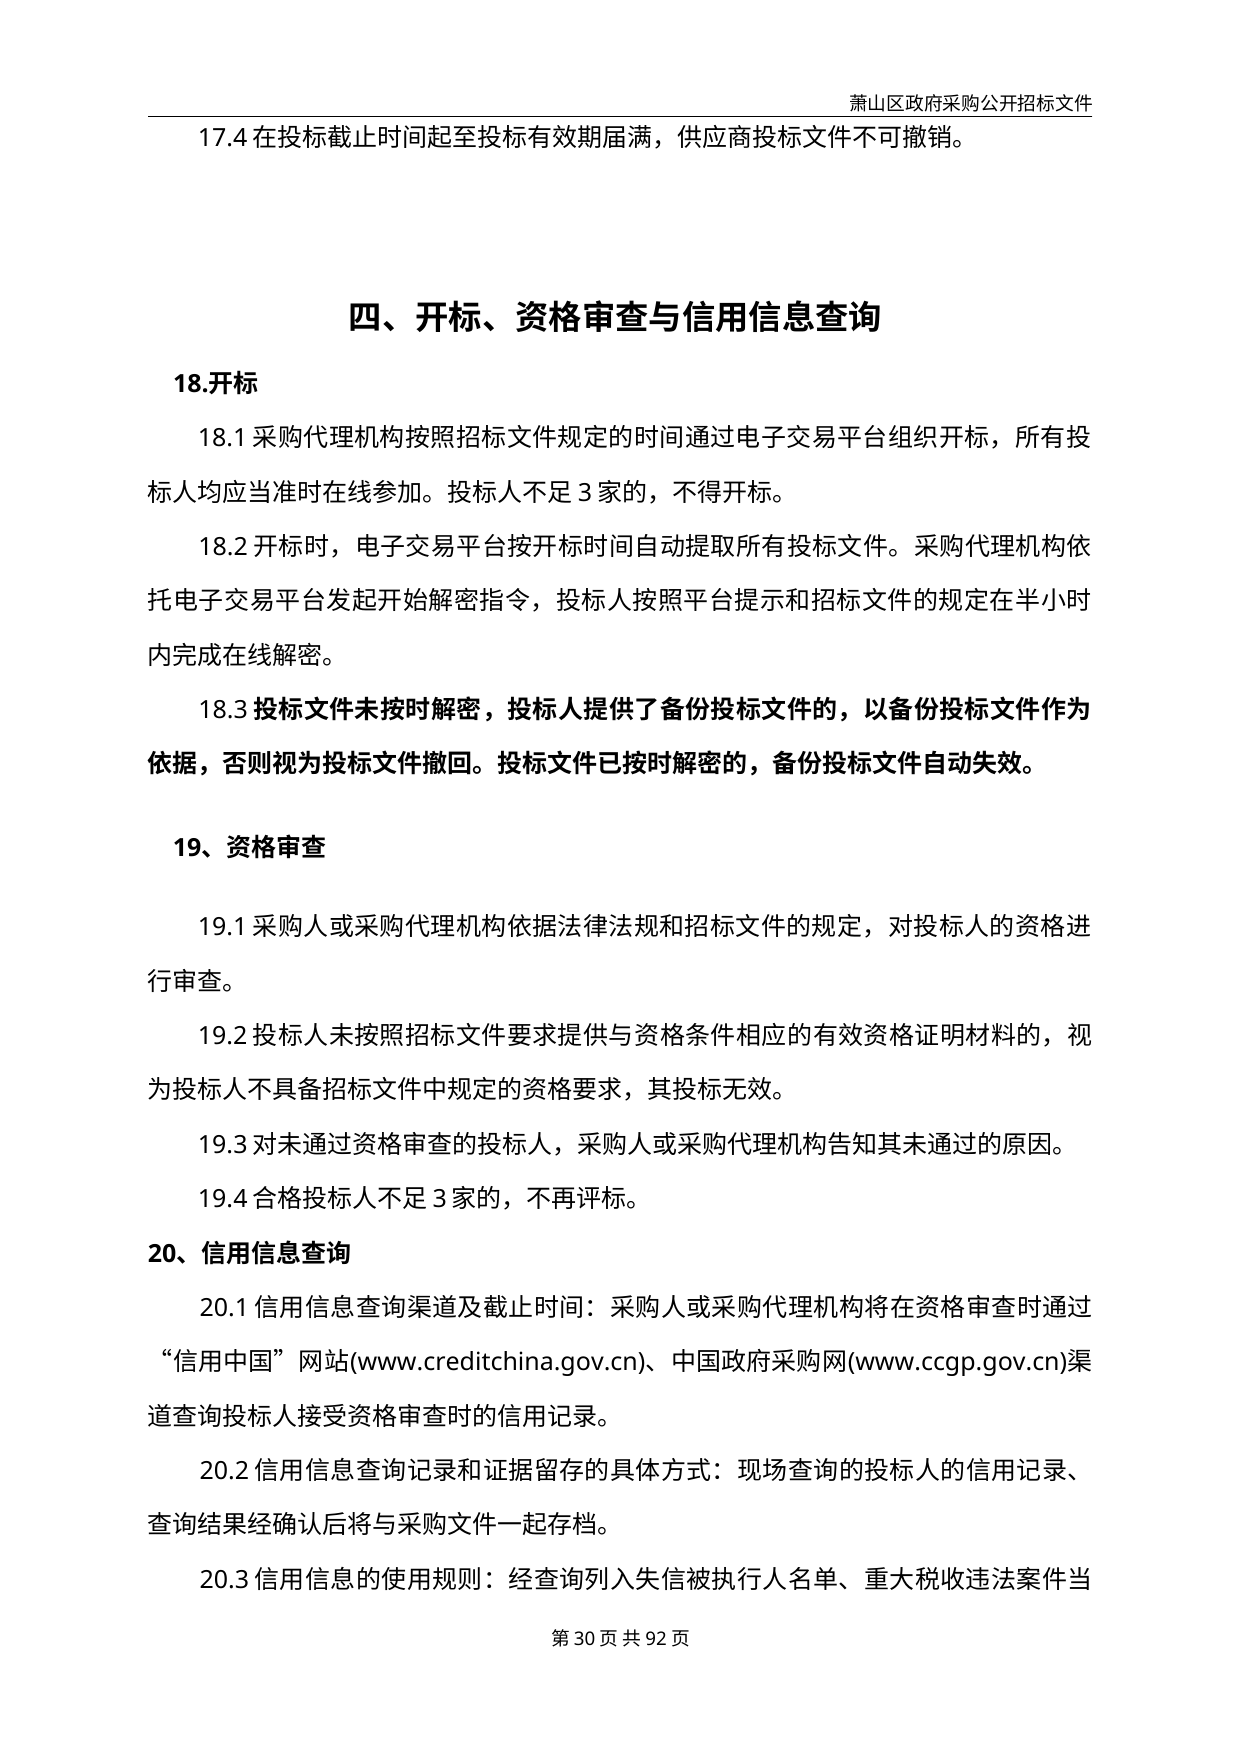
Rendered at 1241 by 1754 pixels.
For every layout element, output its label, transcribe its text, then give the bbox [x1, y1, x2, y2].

text 20、信用信息查询 [148, 1233, 1092, 1269]
text 四、开标、资格审查与信用信息查询 [148, 291, 1092, 339]
text 20.2信用信息查询记录和证据留存的具体方式：现场查询的投标人的信用记录、查询结果经确认后将与采购文件一起存档。 [148, 1451, 1092, 1541]
text 18.3投标文件未按时解密，投标人提供了备份投标文件的，以备份投标文件作为依据，否则视为投标文件撤回。投标文件已按时解密的，备份投标文件自动失效。 [148, 689, 1092, 780]
text 18.1采购代理机构按照招标文件规定的时间通过电子交易平台组织开标，所有投标人均应当准时在线参加。投标人不足3家的，不得开标。 [148, 418, 1092, 508]
text 19.2投标人未按照招标文件要求提供与资格条件相应的有效资格证明材料的，视为投标人不具备招标文件中规定的资格要求，其投标无效。 [148, 1016, 1092, 1106]
text 19.4合格投标人不足3家的，不再评标。 [148, 1179, 1092, 1215]
text 18.2开标时，电子交易平台按开标时间自动提取所有投标文件。采购代理机构依托电子交易平台发起开始解密指令，投标人按照平台提示和招标文件的规定在半小时内完成在线解密。 [148, 526, 1092, 671]
text 19、资格审查 [148, 827, 1092, 864]
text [148, 1559, 1092, 1596]
text 17.4在投标截止时间起至投标有效期届满，供应商投标文件不可撤销。 [148, 117, 1092, 154]
text 19.1采购人或采购代理机构依据法律法规和招标文件的规定，对投标人的资格进行审查。 [148, 907, 1092, 997]
text 20.1信用信息查询渠道及截止时间：采购人或采购代理机构将在资格审查时通过“信用中国”网站(www.creditchina.gov.cn)、中国政府采购网(www.ccgp.gov.cn)渠道查询投标人接受资格审查时的信用记录。 [148, 1287, 1092, 1432]
text 18.开标 [148, 363, 1092, 399]
text 19.3对未通过资格审查的投标人，采购人或采购代理机构告知其未通过的原因。 [148, 1124, 1092, 1161]
